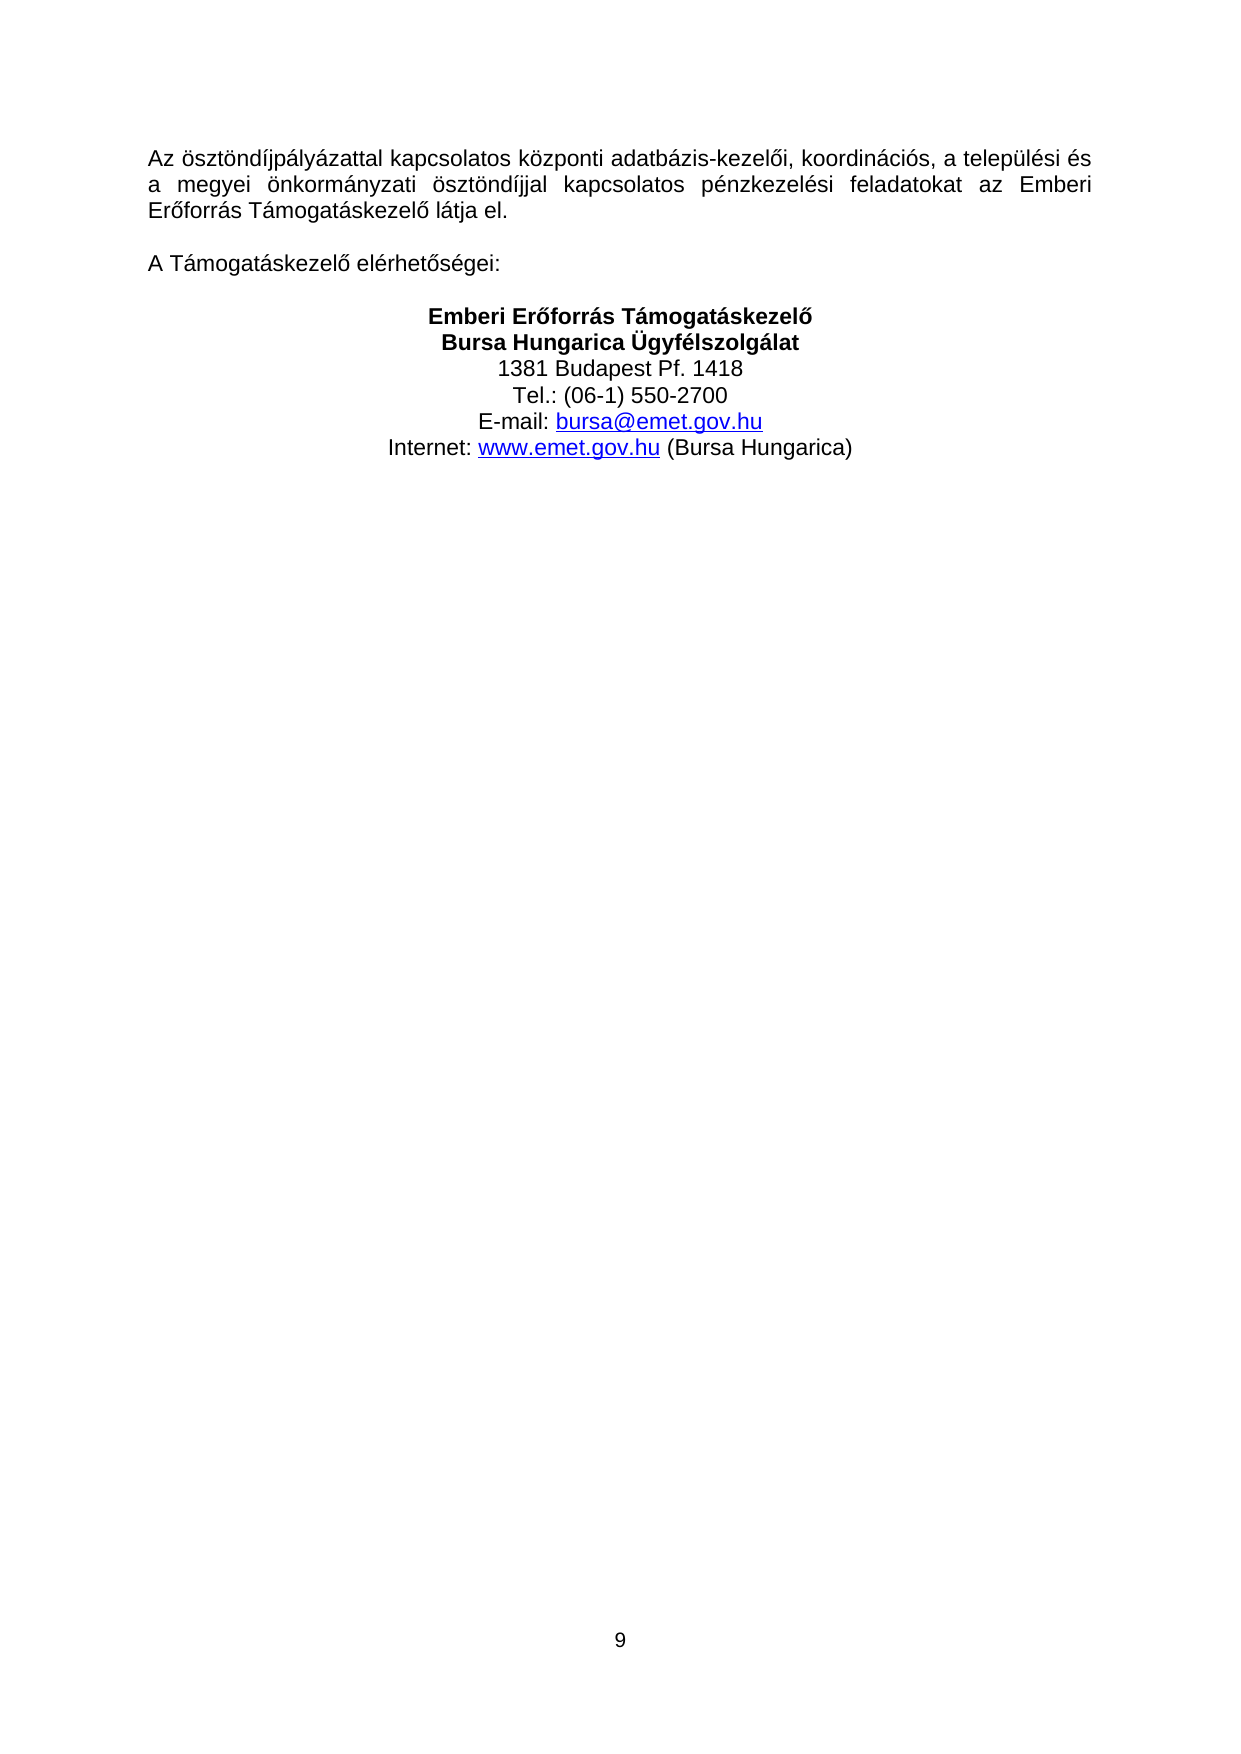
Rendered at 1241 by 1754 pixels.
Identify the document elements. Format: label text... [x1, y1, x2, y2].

text E-mail: bursa@emet.gov.hu [148, 408, 1092, 434]
text Az ösztöndíjpályázattal kapcsolatos központi adatbázis-kezelői, koordinációs, a települési és a megyei önkormányzati ösztöndíjjal kapcsolatos pénzkezelési feladatokat az Emberi Erőforrás Támogatáskezelő látja el. [148, 144, 1092, 223]
text 1381 Budapest Pf. 1418 [148, 355, 1092, 382]
text A Támogatáskezelő elérhetőségei: [148, 250, 1092, 276]
text Internet: www.emet.gov.hu (Bursa Hungarica) [148, 434, 1092, 461]
text Bursa Hungarica Ügyfélszolgálat [148, 329, 1092, 355]
text Tel.: (06-1) 550-2700 [148, 382, 1092, 408]
text Emberi Erőforrás Támogatáskezelő [148, 303, 1092, 329]
